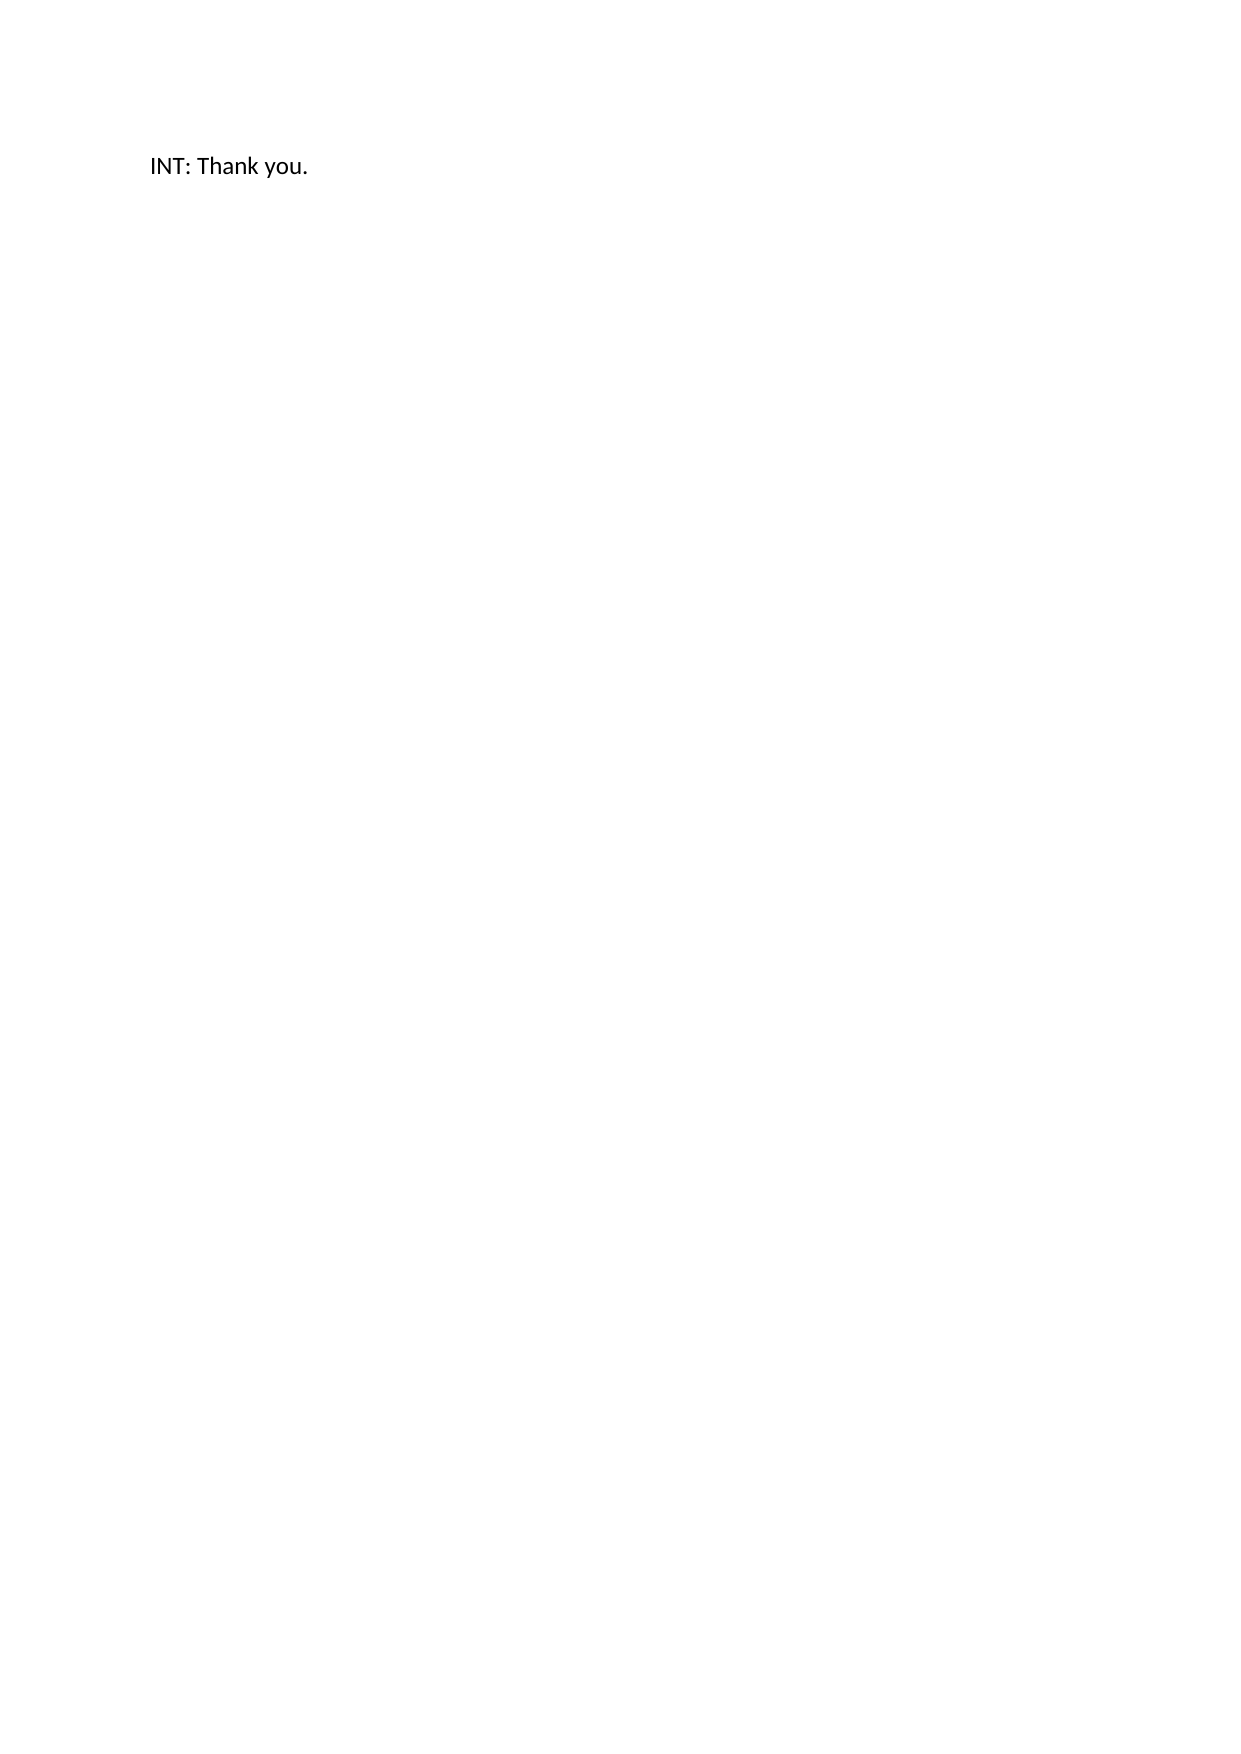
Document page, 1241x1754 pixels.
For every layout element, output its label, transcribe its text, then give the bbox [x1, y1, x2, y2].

text INT: Thank you. [150, 150, 1090, 181]
